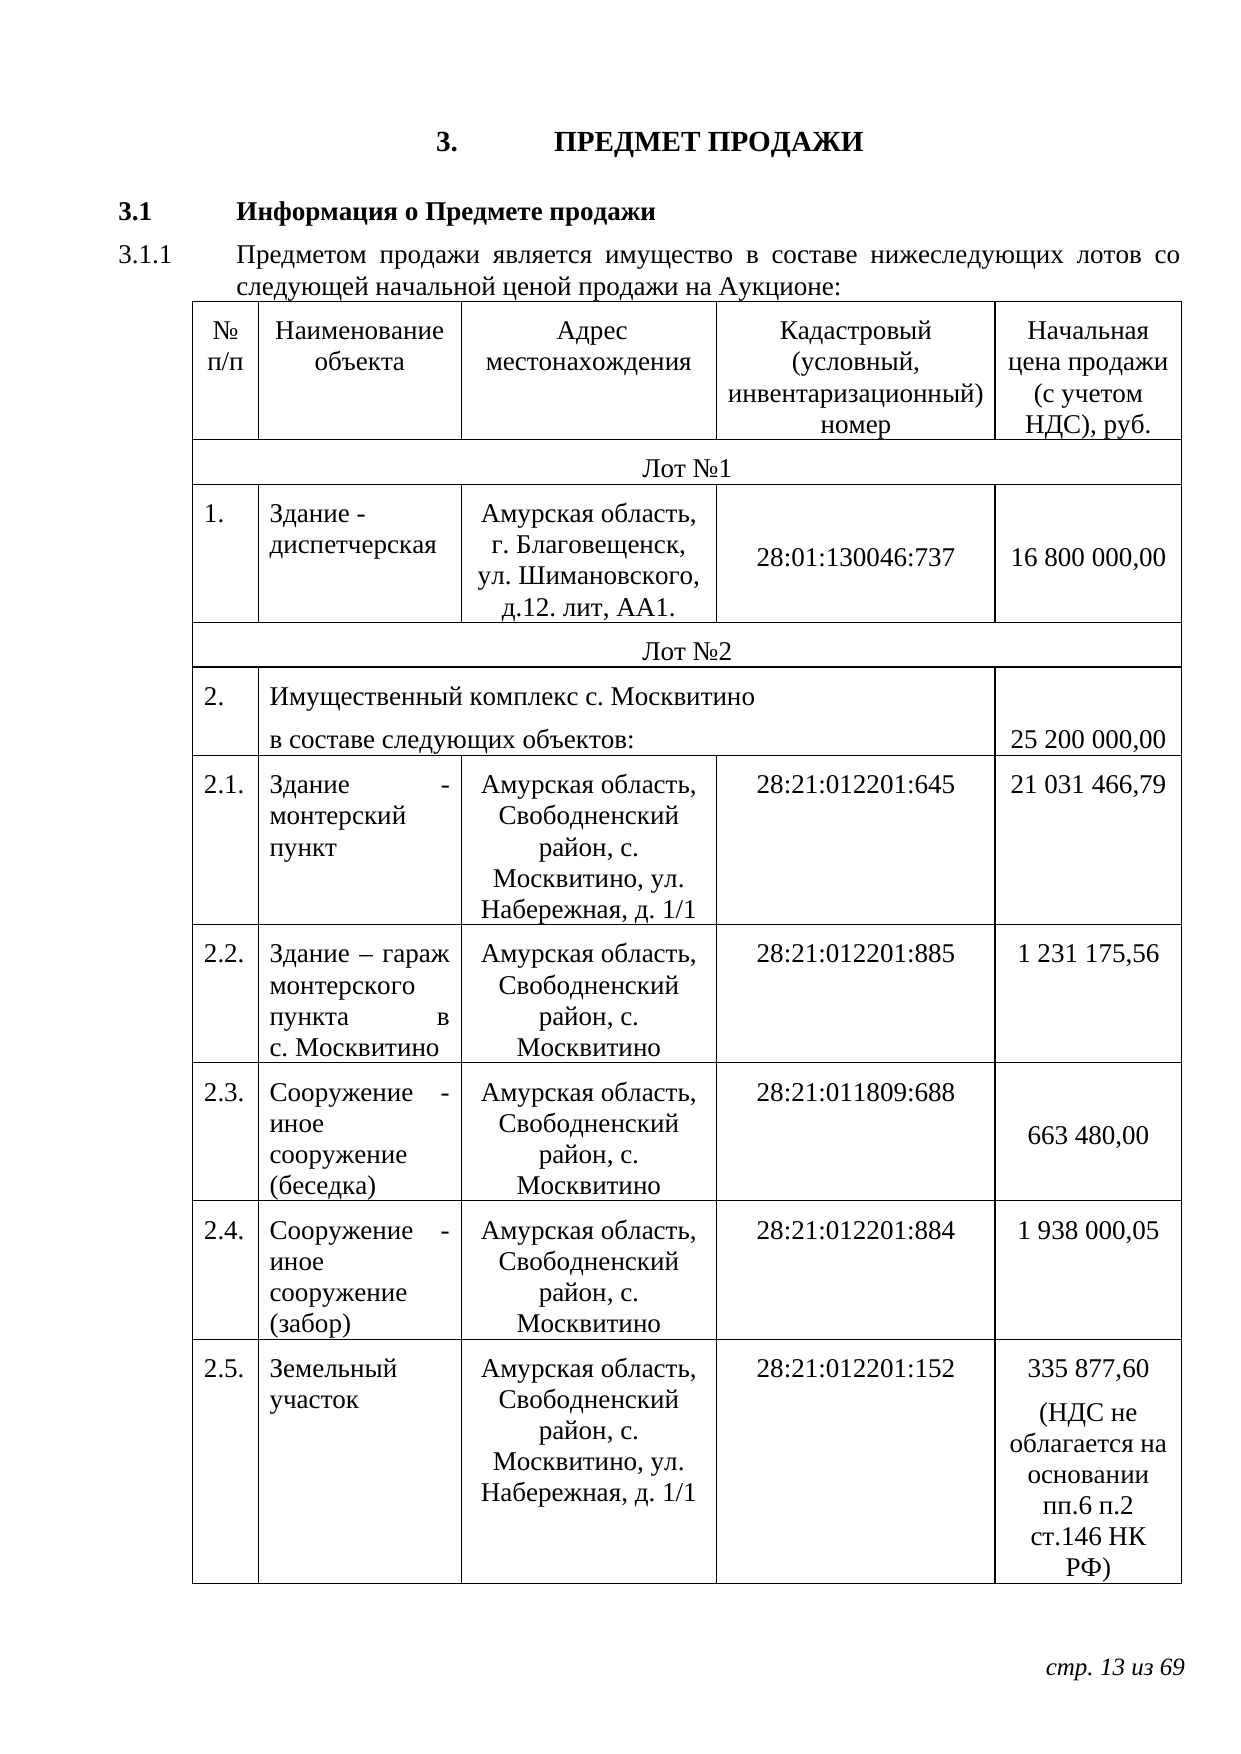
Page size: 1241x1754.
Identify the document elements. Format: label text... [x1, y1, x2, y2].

table_header Адрес местонахождения [462, 302, 716, 439]
text Предметом продажи является имущество в составе нижеследующих лотов со следующей начальной ценой продажи на Аукционе: [118, 238, 1181, 301]
table_cell 28:01:130046:737 [717, 485, 994, 622]
table_cell Имущественный комплекс с. Москвитино в составе следующих объектов: [259, 668, 994, 755]
table_cell 2.2. [193, 925, 258, 1062]
table_cell 2. [193, 668, 258, 755]
table_header Кадастровый (условный, инвентаризационный) номер [717, 302, 994, 439]
table_cell 2.5. [193, 1340, 258, 1582]
table_cell 2.1. [193, 756, 258, 924]
table_cell Амурская область, Свободненский район, с. Москвитино [462, 925, 716, 1062]
table_cell 25 200 000,00 [996, 668, 1181, 755]
table_cell Амурская область, Свободненский район, с. Москвитино, ул. Набережная, д. 1/1 [462, 1340, 716, 1582]
subtitle Информация о Предмете продажи [118, 195, 1181, 226]
table_cell 2.4. [193, 1201, 258, 1338]
table_cell Амурская область, Свободненский район, с. Москвитино [462, 1063, 716, 1200]
table_cell Сооружение - иное сооружение (беседка) [259, 1063, 461, 1200]
table_cell Амурская область, Свободненский район, с. Москвитино, ул. Набережная, д. 1/1 [462, 756, 716, 924]
table_cell 1. [193, 485, 258, 622]
table_cell Здание - диспетчерская [259, 485, 461, 622]
table_cell 28:21:012201:884 [717, 1201, 994, 1338]
subtitle ПРЕДМЕТ ПРОДАЖИ [118, 124, 1181, 157]
table_cell Здание - монтерский пункт [259, 756, 461, 924]
table_cell Здание – гараж монтерского пункта в с. Москвитино [259, 925, 461, 1062]
table_cell Сооружение - иное сооружение (забор) [259, 1201, 461, 1338]
table_cell Лот №2 [193, 623, 1181, 666]
table_header Начальная цена продажи (с учетом НДС), руб. [996, 302, 1181, 439]
table_cell 663 480,00 [996, 1063, 1181, 1200]
table_cell 28:21:011809:688 [717, 1063, 994, 1200]
table_cell Амурская область, г. Благовещенск, ул. Шимановского, д.12. лит, АА1. [462, 485, 716, 622]
table_header Наименование объекта [259, 302, 461, 439]
table_cell Земельный участок [259, 1340, 461, 1582]
table_cell Лот №1 [193, 440, 1181, 484]
table_cell 21 031 466,79 [996, 756, 1181, 924]
table_cell 28:21:012201:152 [717, 1340, 994, 1582]
table_cell 28:21:012201:885 [717, 925, 994, 1062]
table_cell 335 877,60 (НДС не облагается на основании пп.6 п.2 ст.146 НК РФ) [996, 1340, 1181, 1582]
table_cell 1 231 175,56 [996, 925, 1181, 1062]
table_cell 2.3. [193, 1063, 258, 1200]
table_cell 28:21:012201:645 [717, 756, 994, 924]
table_header № п/п [193, 302, 258, 439]
table_cell 1 938 000,05 [996, 1201, 1181, 1338]
table_cell 16 800 000,00 [996, 485, 1181, 622]
table_cell Амурская область, Свободненский район, с. Москвитино [462, 1201, 716, 1338]
